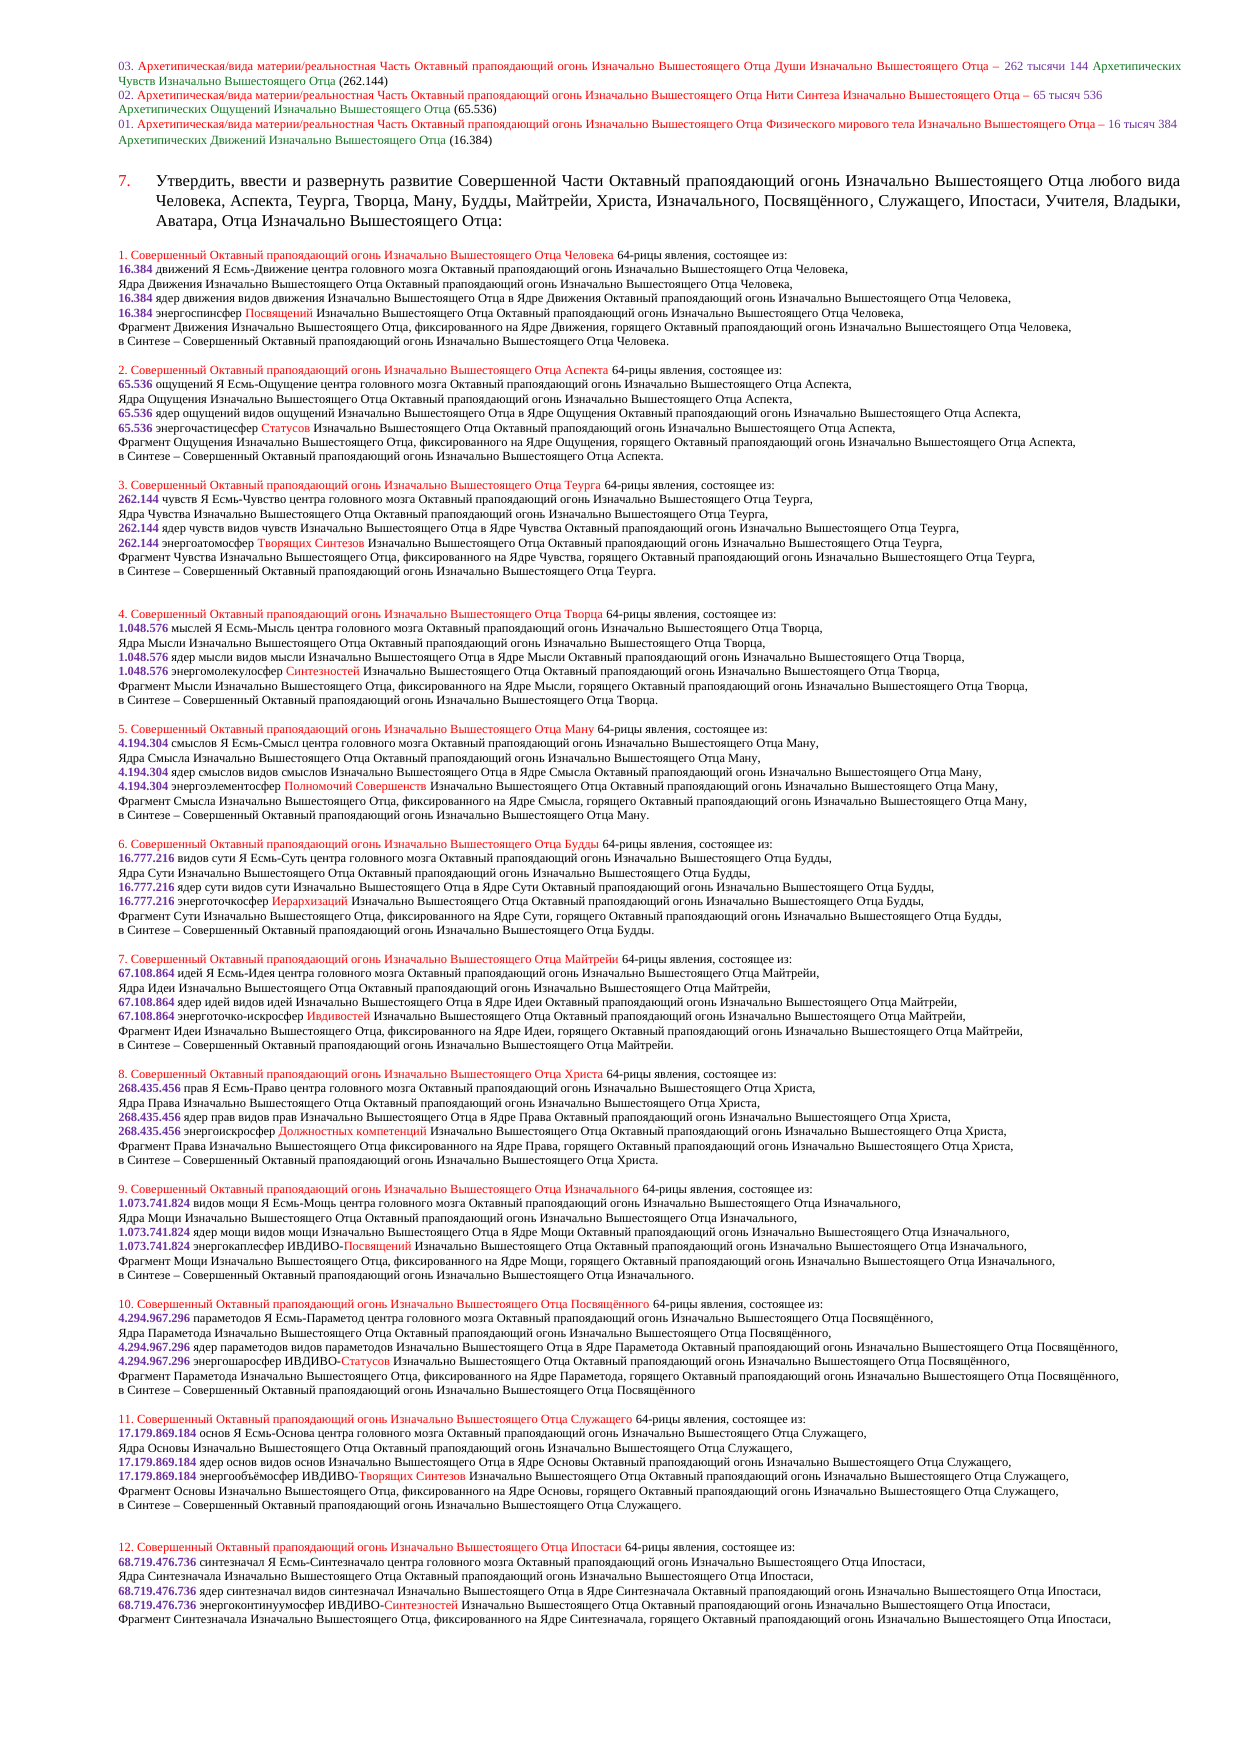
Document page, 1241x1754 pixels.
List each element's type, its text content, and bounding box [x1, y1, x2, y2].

text Фрагмент Мысли Изначально Вышестоящего Отца, фиксированного на Ядре Мысли, горящего Октавный прапоядающий огонь Изначально Вышестоящего Отца Творца, [118, 678, 1181, 693]
text 16.777.216 энерготочкосфер Иерархизаций Изначально Вышестоящего Отца Октавный прапоядающий огонь Изначально Вышестоящего Отца Будды, [118, 894, 1181, 908]
text 4.294.967.296 параметодов Я Есмь-Параметод центра головного мозга Октавный прапоядающий огонь Изначально Вышестоящего Отца Посвящённого, [118, 1311, 1181, 1325]
text 268.435.456 ядер прав видов прав Изначально Вышестоящего Отца в Ядре Права Октавный прапоядающий огонь Изначально Вышестоящего Отца Христа, [118, 1110, 1181, 1124]
text 16.777.216 ядер сути видов сути Изначально Вышестоящего Отца в Ядре Сути Октавный прапоядающий огонь Изначально Вышестоящего Отца Будды, [118, 880, 1181, 894]
text 1.073.741.824 энергокаплесфер ИВДИВО-Посвящений Изначально Вышестоящего Отца Октавный прапоядающий огонь Изначально Вышестоящего Отца Изначального, [118, 1239, 1181, 1253]
text 4. Совершенный Октавный прапоядающий огонь Изначально Вышестоящего Отца Творца 64-рицы явления, состоящее из: [118, 607, 1181, 621]
text 17.179.869.184 основ Я Есмь-Основа центра головного мозга Октавный прапоядающий огонь Изначально Вышестоящего Отца Служащего, [118, 1426, 1181, 1440]
text Ядра Права Изначально Вышестоящего Отца Октавный прапоядающий огонь Изначально Вышестоящего Отца Христа, [118, 1095, 1181, 1110]
text 1.073.741.824 видов мощи Я Есмь-Мощь центра головного мозга Октавный прапоядающий огонь Изначально Вышестоящего Отца Изначального, [118, 1196, 1181, 1210]
text 4.294.967.296 энергошаросфер ИВДИВО-Статусов Изначально Вышестоящего Отца Октавный прапоядающий огонь Изначально Вышестоящего Отца Посвящённого, [118, 1354, 1181, 1368]
text 9. Совершенный Октавный прапоядающий огонь Изначально Вышестоящего Отца Изначального 64-рицы явления, состоящее из: [118, 1182, 1181, 1196]
text Ядра Сути Изначально Вышестоящего Отца Октавный прапоядающий огонь Изначально Вышестоящего Отца Будды, [118, 865, 1181, 880]
text в Синтезе – Совершенный Октавный прапоядающий огонь Изначально Вышестоящего Отца Майтрейи. [118, 1038, 1181, 1052]
text 8. Совершенный Октавный прапоядающий огонь Изначально Вышестоящего Отца Христа 64-рицы явления, состоящее из: [118, 1067, 1181, 1081]
text 1.048.576 мыслей Я Есмь-Мысль центра головного мозга Октавный прапоядающий огонь Изначально Вышестоящего Отца Творца, [118, 621, 1181, 635]
text 268.435.456 энергоискросфер Должностных компетенций Изначально Вышестоящего Отца Октавный прапоядающий огонь Изначально Вышестоящего Отца Христа, [118, 1124, 1181, 1138]
text 2. Совершенный Октавный прапоядающий огонь Изначально Вышестоящего Отца Аспекта 64-рицы явления, состоящее из: [118, 363, 1181, 377]
text 10. Совершенный Октавный прапоядающий огонь Изначально Вышестоящего Отца Посвящённого 64-рицы явления, состоящее из: [118, 1297, 1181, 1311]
text в Синтезе – Совершенный Октавный прапоядающий огонь Изначально Вышестоящего Отца Человека. [118, 334, 1181, 348]
text 01. Архетипическая/вида материи/реальностная Часть Октавный прапоядающий огонь Изначально Вышестоящего Отца Физического мирового тела Изначально Вышестоящего Отца – 16 тысяч 384 Архетипических Движений Изначально Вышестоящего Отца (16.384) [118, 117, 1181, 147]
text Ядра Синтезначала Изначально Вышестоящего Отца Октавный прапоядающий огонь Изначально Вышестоящего Отца Ипостаси, [118, 1569, 1181, 1583]
text 262.144 чувств Я Есмь-Чувство центра головного мозга Октавный прапоядающий огонь Изначально Вышестоящего Отца Теурга, [118, 492, 1181, 507]
text Ядра Движения Изначально Вышестоящего Отца Октавный прапоядающий огонь Изначально Вышестоящего Отца Человека, [118, 277, 1181, 291]
text Ядра Мощи Изначально Вышестоящего Отца Октавный прапоядающий огонь Изначально Вышестоящего Отца Изначального, [118, 1210, 1181, 1225]
text Фрагмент Параметода Изначально Вышестоящего Отца, фиксированного на Ядре Параметода, горящего Октавный прапоядающий огонь Изначально Вышестоящего Отца Посвящённого, [118, 1368, 1181, 1383]
text 4.194.304 энергоэлементосфер Полномочий Совершенств Изначально Вышестоящего Отца Октавный прапоядающий огонь Изначально Вышестоящего Отца Ману, [118, 779, 1181, 793]
text Фрагмент Синтезначала Изначально Вышестоящего Отца, фиксированного на Ядре Синтезначала, горящего Октавный прапоядающий огонь Изначально Вышестоящего Отца Ипостаси, [118, 1612, 1181, 1626]
text 16.384 ядер движения видов движения Изначально Вышестоящего Отца в Ядре Движения Октавный прапоядающий огонь Изначально Вышестоящего Отца Человека, [118, 291, 1181, 305]
text Фрагмент Сути Изначально Вышестоящего Отца, фиксированного на Ядре Сути, горящего Октавный прапоядающий огонь Изначально Вышестоящего Отца Будды, [118, 908, 1181, 923]
text Фрагмент Права Изначально Вышестоящего Отца фиксированного на Ядре Права, горящего Октавный прапоядающий огонь Изначально Вышестоящего Отца Христа, [118, 1138, 1181, 1153]
text Фрагмент Чувства Изначально Вышестоящего Отца, фиксированного на Ядре Чувства, горящего Октавный прапоядающий огонь Изначально Вышестоящего Отца Теурга, [118, 550, 1181, 564]
text Фрагмент Смысла Изначально Вышестоящего Отца, фиксированного на Ядре Смысла, горящего Октавный прапоядающий огонь Изначально Вышестоящего Отца Ману, [118, 793, 1181, 808]
text в Синтезе – Совершенный Октавный прапоядающий огонь Изначально Вышестоящего Отца Аспекта. [118, 449, 1181, 463]
text Фрагмент Ощущения Изначально Вышестоящего Отца, фиксированного на Ядре Ощущения, горящего Октавный прапоядающий огонь Изначально Вышестоящего Отца Аспекта, [118, 435, 1181, 449]
text 3. Совершенный Октавный прапоядающий огонь Изначально Вышестоящего Отца Теурга 64-рицы явления, состоящее из: [118, 478, 1181, 492]
text 17.179.869.184 энергообъёмосфер ИВДИВО-Творящих Синтезов Изначально Вышестоящего Отца Октавный прапоядающий огонь Изначально Вышестоящего Отца Служащего, [118, 1469, 1181, 1483]
text в Синтезе – Совершенный Октавный прапоядающий огонь Изначально Вышестоящего Отца Творца. [118, 693, 1181, 707]
text Ядра Идеи Изначально Вышестоящего Отца Октавный прапоядающий огонь Изначально Вышестоящего Отца Майтрейи, [118, 980, 1181, 995]
text 16.384 энергоспинсфер Посвящений Изначально Вышестоящего Отца Октавный прапоядающий огонь Изначально Вышестоящего Отца Человека, [118, 305, 1181, 320]
text 262.144 ядер чувств видов чувств Изначально Вышестоящего Отца в Ядре Чувства Октавный прапоядающий огонь Изначально Вышестоящего Отца Теурга, [118, 521, 1181, 535]
text 17.179.869.184 ядер основ видов основ Изначально Вышестоящего Отца в Ядре Основы Октавный прапоядающий огонь Изначально Вышестоящего Отца Служащего, [118, 1455, 1181, 1469]
text 1.048.576 энергомолекулосфер Синтезностей Изначально Вышестоящего Отца Октавный прапоядающий огонь Изначально Вышестоящего Отца Творца, [118, 664, 1181, 678]
text 262.144 энергоатомосфер Творящих Синтезов Изначально Вышестоящего Отца Октавный прапоядающий огонь Изначально Вышестоящего Отца Теурга, [118, 535, 1181, 550]
text Фрагмент Идеи Изначально Вышестоящего Отца, фиксированного на Ядре Идеи, горящего Октавный прапоядающий огонь Изначально Вышестоящего Отца Майтрейи, [118, 1023, 1181, 1038]
text в Синтезе – Совершенный Октавный прапоядающий огонь Изначально Вышестоящего Отца Ману. [118, 808, 1181, 822]
text 11. Совершенный Октавный прапоядающий огонь Изначально Вышестоящего Отца Служащего 64-рицы явления, состоящее из: [118, 1412, 1181, 1426]
text Фрагмент Основы Изначально Вышестоящего Отца, фиксированного на Ядре Основы, горящего Октавный прапоядающий огонь Изначально Вышестоящего Отца Служащего, [118, 1483, 1181, 1498]
text Ядра Чувства Изначально Вышестоящего Отца Октавный прапоядающий огонь Изначально Вышестоящего Отца Теурга, [118, 507, 1181, 521]
text 67.108.864 идей Я Есмь-Идея центра головного мозга Октавный прапоядающий огонь Изначально Вышестоящего Отца Майтрейи, [118, 966, 1181, 980]
text 65.536 ощущений Я Есмь-Ощущение центра головного мозга Октавный прапоядающий огонь Изначально Вышестоящего Отца Аспекта, [118, 377, 1181, 392]
text 4.194.304 смыслов Я Есмь-Смысл центра головного мозга Октавный прапоядающий огонь Изначально Вышестоящего Отца Ману, [118, 736, 1181, 750]
text 67.108.864 энерготочко-искросфер Ивдивостей Изначально Вышестоящего Отца Октавный прапоядающий огонь Изначально Вышестоящего Отца Майтрейи, [118, 1009, 1181, 1023]
text 16.777.216 видов сути Я Есмь-Суть центра головного мозга Октавный прапоядающий огонь Изначально Вышестоящего Отца Будды, [118, 851, 1181, 865]
text 67.108.864 ядер идей видов идей Изначально Вышестоящего Отца в Ядре Идеи Октавный прапоядающий огонь Изначально Вышестоящего Отца Майтрейи, [118, 995, 1181, 1009]
text 02. Архетипическая/вида материи/реальностная Часть Октавный прапоядающий огонь Изначально Вышестоящего Отца Нити Синтеза Изначально Вышестоящего Отца – 65 тысяч 536 Архетипических Ощущений Изначально Вышестоящего Отца (65.536) [118, 88, 1181, 117]
text 7. Совершенный Октавный прапоядающий огонь Изначально Вышестоящего Отца Майтрейи 64-рицы явления, состоящее из: [118, 952, 1181, 966]
text 16.384 движений Я Есмь-Движение центра головного мозга Октавный прапоядающий огонь Изначально Вышестоящего Отца Человека, [118, 262, 1181, 277]
text Ядра Смысла Изначально Вышестоящего Отца Октавный прапоядающий огонь Изначально Вышестоящего Отца Ману, [118, 750, 1181, 765]
text Ядра Ощущения Изначально Вышестоящего Отца Октавный прапоядающий огонь Изначально Вышестоящего Отца Аспекта, [118, 392, 1181, 406]
text 1.073.741.824 ядер мощи видов мощи Изначально Вышестоящего Отца в Ядре Мощи Октавный прапоядающий огонь Изначально Вышестоящего Отца Изначального, [118, 1225, 1181, 1239]
text 65.536 ядер ощущений видов ощущений Изначально Вышестоящего Отца в Ядре Ощущения Октавный прапоядающий огонь Изначально Вышестоящего Отца Аспекта, [118, 406, 1181, 420]
text 4.194.304 ядер смыслов видов смыслов Изначально Вышестоящего Отца в Ядре Смысла Октавный прапоядающий огонь Изначально Вышестоящего Отца Ману, [118, 765, 1181, 779]
text Фрагмент Мощи Изначально Вышестоящего Отца, фиксированного на Ядре Мощи, горящего Октавный прапоядающий огонь Изначально Вышестоящего Отца Изначального, [118, 1253, 1181, 1268]
text в Синтезе – Совершенный Октавный прапоядающий огонь Изначально Вышестоящего Отца Теурга. [118, 564, 1181, 578]
text Ядра Параметода Изначально Вышестоящего Отца Октавный прапоядающий огонь Изначально Вышестоящего Отца Посвящённого, [118, 1325, 1181, 1340]
text 12. Совершенный Октавный прапоядающий огонь Изначально Вышестоящего Отца Ипостаси 64-рицы явления, состоящее из: [118, 1540, 1181, 1554]
text 6. Совершенный Октавный прапоядающий огонь Изначально Вышестоящего Отца Будды 64-рицы явления, состоящее из: [118, 837, 1181, 851]
text в Синтезе – Совершенный Октавный прапоядающий огонь Изначально Вышестоящего Отца Посвящённого [118, 1383, 1181, 1397]
text в Синтезе – Совершенный Октавный прапоядающий огонь Изначально Вышестоящего Отца Будды. [118, 923, 1181, 937]
list Утвердить, ввести и развернуть развитие Совершенной Части Октавный прапоядающий огонь Изначально Вышестоящего Отца любого вида Человека, Аспекта, Теурга, Творца, Ману, Будды, Майтрейи, Христа, Изначального, Посвящённого, Служащего, Ипостаси, Учителя, Владыки, Аватара, Отца Изначально Вышестоящего Отца: [118, 170, 1181, 230]
text в Синтезе – Совершенный Октавный прапоядающий огонь Изначально Вышестоящего Отца Служащего. [118, 1498, 1181, 1512]
text 65.536 энергочастицесфер Статусов Изначально Вышестоящего Отца Октавный прапоядающий огонь Изначально Вышестоящего Отца Аспекта, [118, 420, 1181, 435]
text Ядра Мысли Изначально Вышестоящего Отца Октавный прапоядающий огонь Изначально Вышестоящего Отца Творца, [118, 635, 1181, 650]
text в Синтезе – Совершенный Октавный прапоядающий огонь Изначально Вышестоящего Отца Изначального. [118, 1268, 1181, 1282]
text 268.435.456 прав Я Есмь-Право центра головного мозга Октавный прапоядающий огонь Изначально Вышестоящего Отца Христа, [118, 1081, 1181, 1095]
text 4.294.967.296 ядер параметодов видов параметодов Изначально Вышестоящего Отца в Ядре Параметода Октавный прапоядающий огонь Изначально Вышестоящего Отца Посвящённого, [118, 1340, 1181, 1354]
text 1. Совершенный Октавный прапоядающий огонь Изначально Вышестоящего Отца Человека 64-рицы явления, состоящее из: [118, 248, 1181, 262]
text 68.719.476.736 ядер синтезначал видов синтезначал Изначально Вышестоящего Отца в Ядре Синтезначала Октавный прапоядающий огонь Изначально Вышестоящего Отца Ипостаси, [118, 1583, 1181, 1598]
text 1.048.576 ядер мысли видов мысли Изначально Вышестоящего Отца в Ядре Мысли Октавный прапоядающий огонь Изначально Вышестоящего Отца Творца, [118, 650, 1181, 664]
text 68.719.476.736 синтезначал Я Есмь-Синтезначало центра головного мозга Октавный прапоядающий огонь Изначально Вышестоящего Отца Ипостаси, [118, 1554, 1181, 1569]
text 68.719.476.736 энергоконтинуумосфер ИВДИВО-Синтезностей Изначально Вышестоящего Отца Октавный прапоядающий огонь Изначально Вышестоящего Отца Ипостаси, [118, 1598, 1181, 1612]
text 5. Совершенный Октавный прапоядающий огонь Изначально Вышестоящего Отца Ману 64-рицы явления, состоящее из: [118, 722, 1181, 736]
text Фрагмент Движения Изначально Вышестоящего Отца, фиксированного на Ядре Движения, горящего Октавный прапоядающий огонь Изначально Вышестоящего Отца Человека, [118, 320, 1181, 334]
text в Синтезе – Совершенный Октавный прапоядающий огонь Изначально Вышестоящего Отца Христа. [118, 1153, 1181, 1167]
text 03. Архетипическая/вида материи/реальностная Часть Октавный прапоядающий огонь Изначально Вышестоящего Отца Души Изначально Вышестоящего Отца – 262 тысячи 144 Архетипических Чувств Изначально Вышестоящего Отца (262.144) [118, 59, 1181, 88]
text Ядра Основы Изначально Вышестоящего Отца Октавный прапоядающий огонь Изначально Вышестоящего Отца Служащего, [118, 1440, 1181, 1455]
